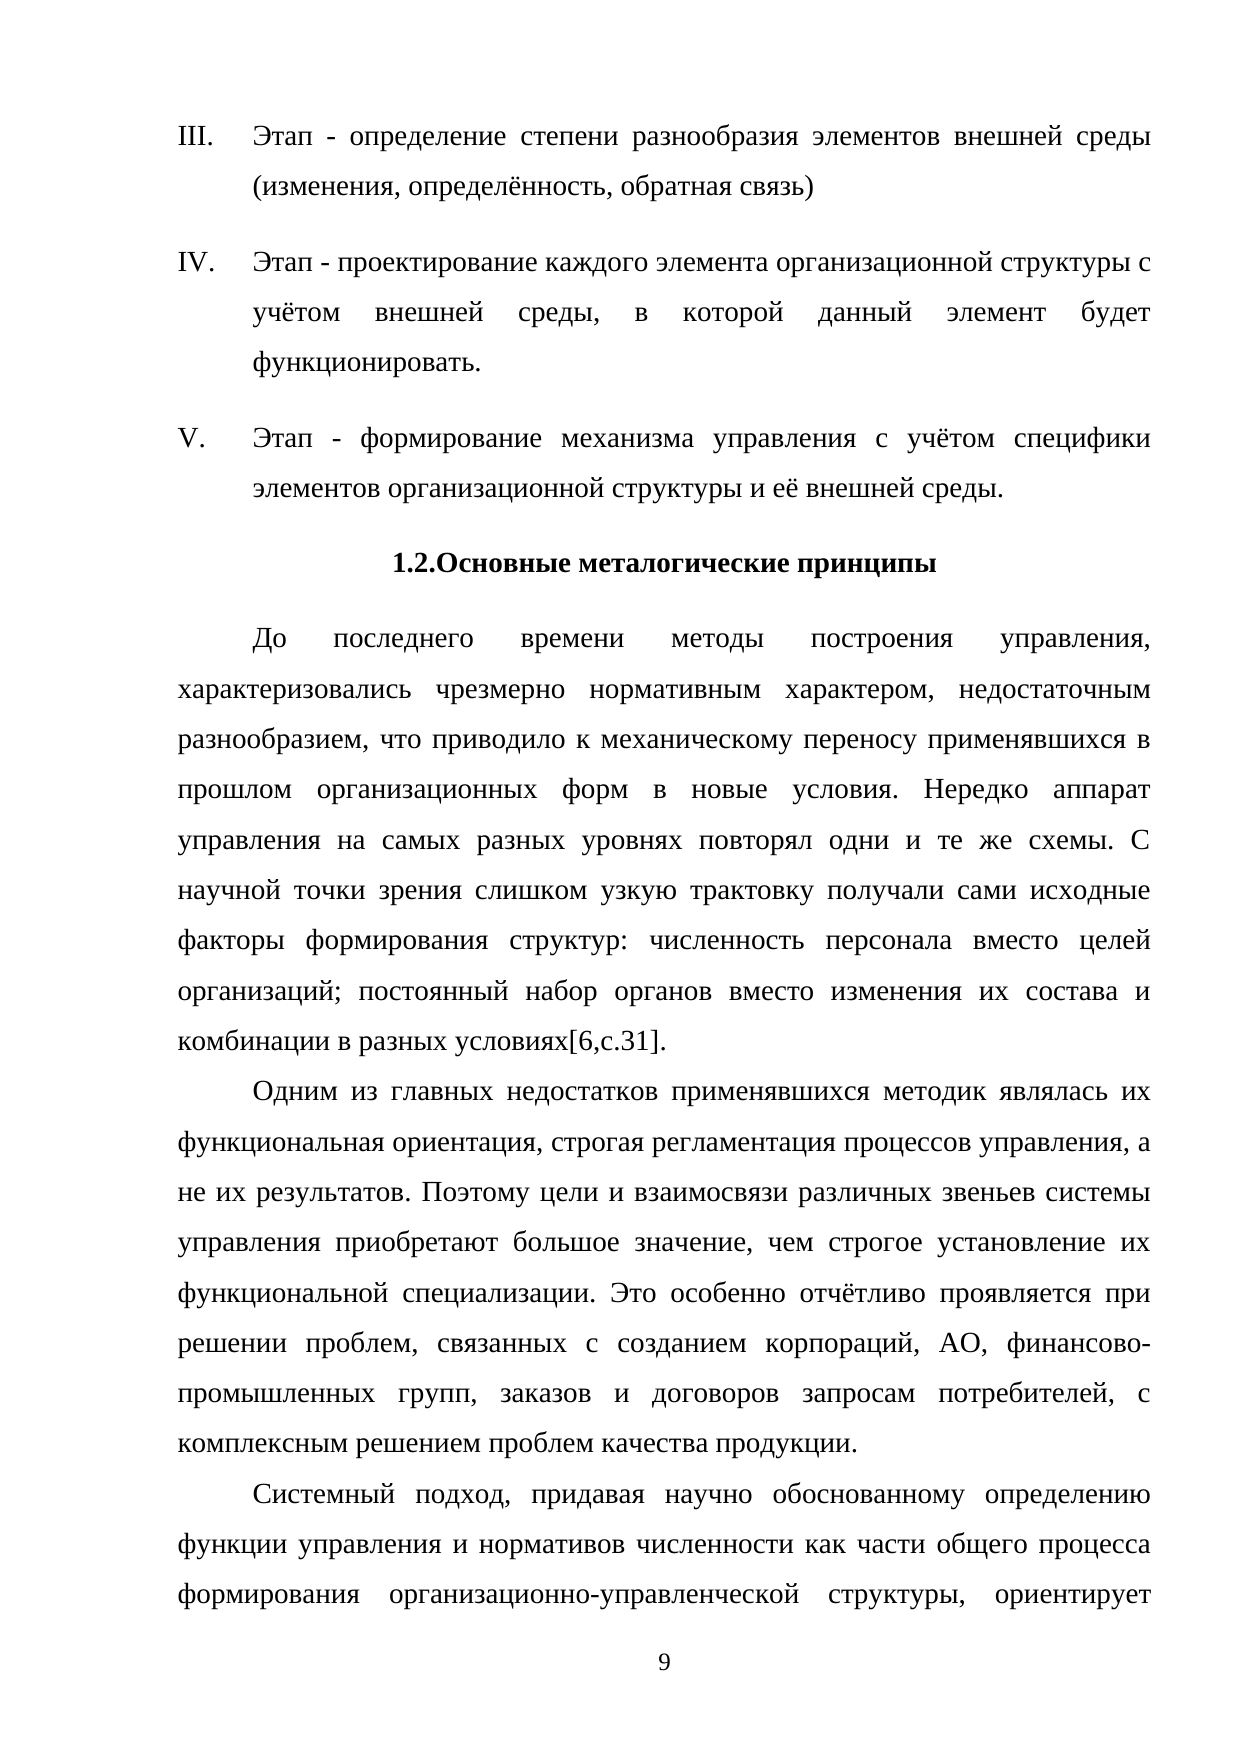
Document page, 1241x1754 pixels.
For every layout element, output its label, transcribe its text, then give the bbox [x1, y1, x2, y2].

list Этап - проектирование каждого элемента организационной структуры с учётом внешней среды, в которой данный элемент будет функционировать. [177, 244, 1152, 378]
list Этап - определение степени разнообразия элементов внешней среды (изменения, определённость, обратная связь) [177, 118, 1152, 202]
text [177, 1476, 1152, 1610]
text 1.2.Основные металогические принципы [177, 545, 1152, 579]
list Этап - формирование механизма управления с учётом специфики элементов организационной структуры и её внешней среды. [177, 420, 1152, 503]
text Одним из главных недостатков применявшихся методик являлась их функциональная ориентация, строгая регламентация процессов управления, а не их результатов. Поэтому цели и взаимосвязи различных звеньев системы управления приобретают большое значение, чем строгое установление их функциональной специализации. Это особенно отчётливо проявляется при решении проблем, связанных с созданием корпораций, АО, финансово-промышленных групп, заказов и договоров запросам потребителей, с комплексным решением проблем качества продукции. [177, 1073, 1152, 1459]
text До последнего времени методы построения управления, характеризовались чрезмерно нормативным характером, недостаточным разнообразием, что приводило к механическому переносу применявшихся в прошлом организационных форм в новые условия. Нередко аппарат управления на самых разных уровнях повторял одни и те же схемы. С научной точки зрения слишком узкую трактовку получали сами исходные факторы формирования структур: численность персонала вместо целей организаций; постоянный набор органов вместо изменения их состава и комбинации в разных условиях[6,с.31]. [177, 621, 1152, 1057]
